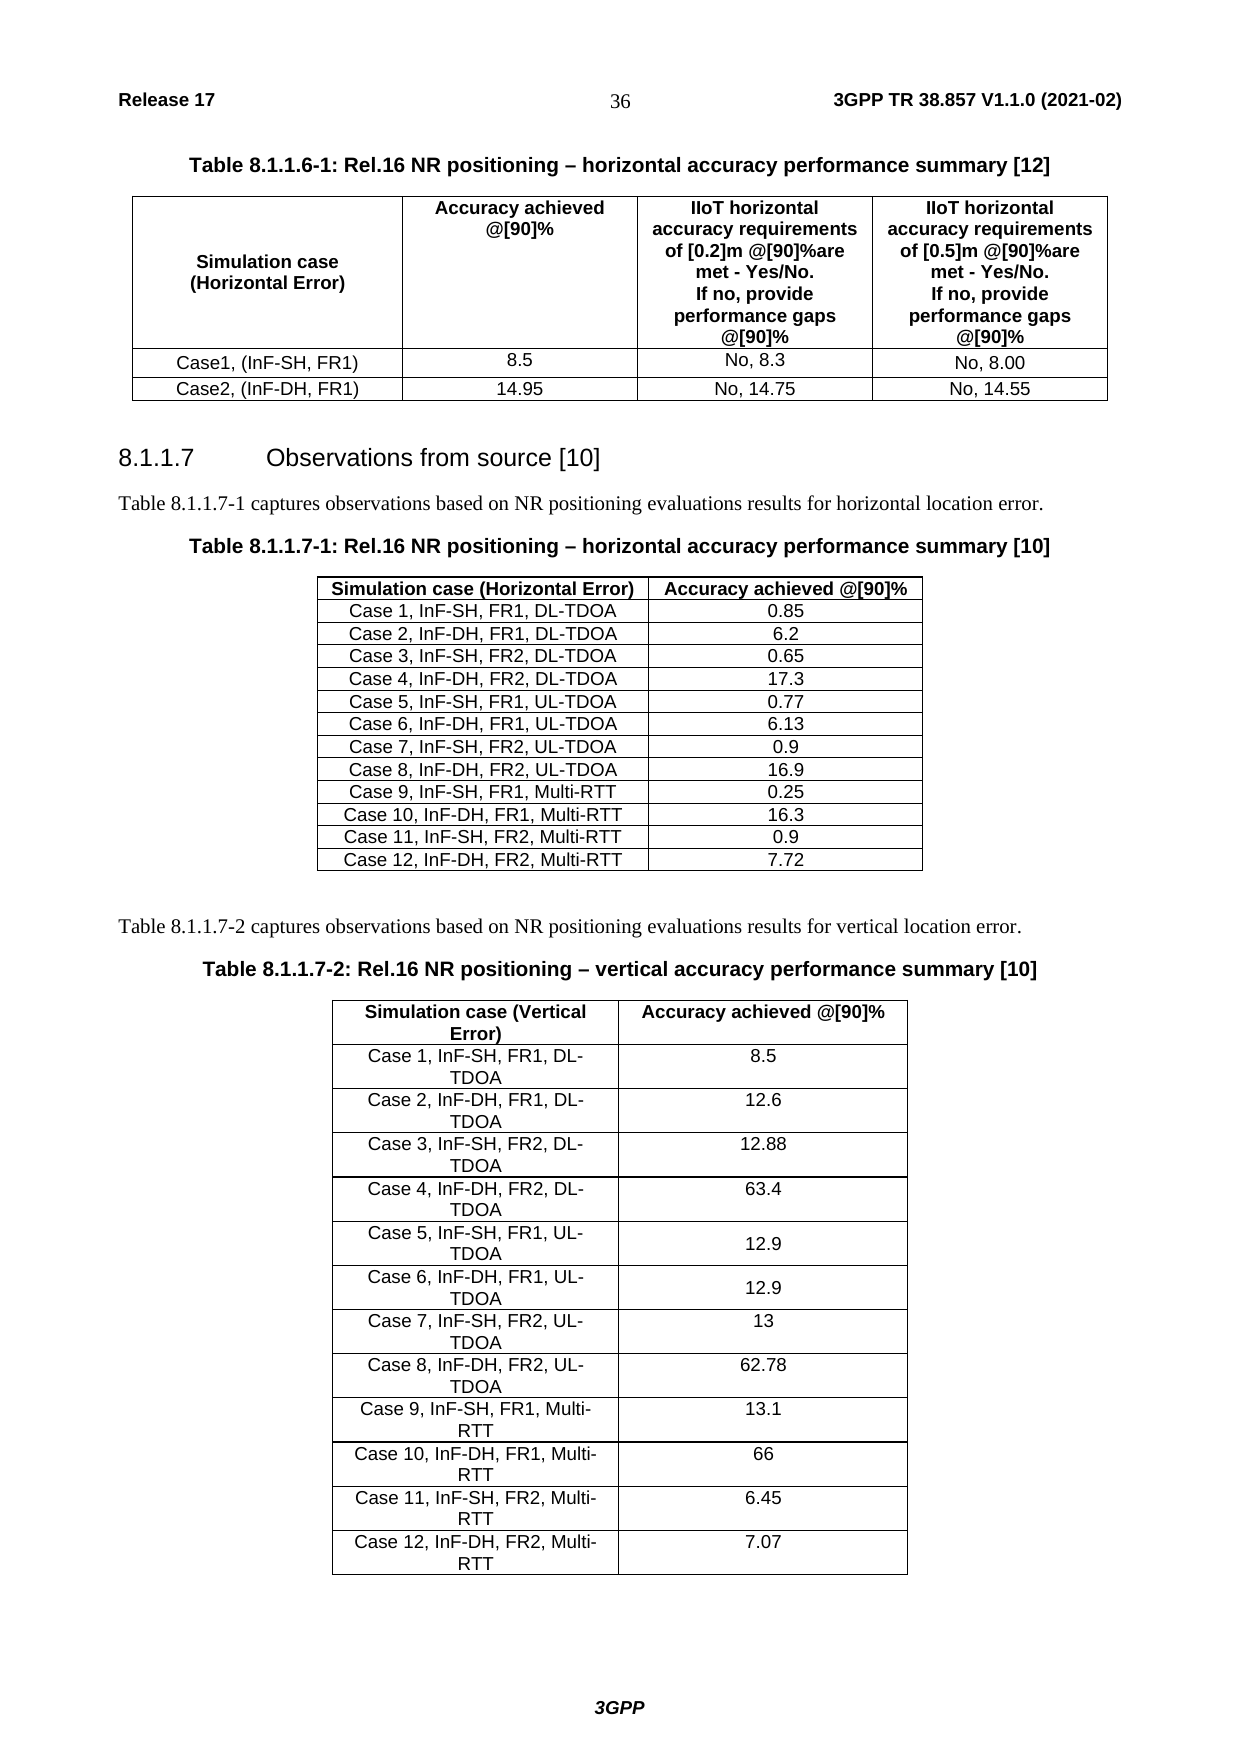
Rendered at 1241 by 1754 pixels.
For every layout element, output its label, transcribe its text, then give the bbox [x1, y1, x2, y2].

table_cell Case 11, InF-SH, FR2, Multi-RTT [333, 1487, 618, 1530]
table_cell Case 7, InF-SH, FR2, UL-TDOA [318, 736, 648, 757]
table_cell Case 10, InF-DH, FR1, Multi-RTT [318, 804, 648, 825]
table_cell 12.6 [619, 1089, 907, 1132]
table_cell 12.9 [619, 1266, 907, 1309]
table_header Simulation case (Horizontal Error) [318, 578, 648, 599]
table_cell 7.72 [649, 849, 922, 870]
text Table 8.1.1.7-1 captures observations based on NR positioning evaluations results for horizontal location error. [118, 491, 1122, 515]
table_cell No, 14.75 [638, 378, 872, 399]
subtitle 8.1.1.7 Observations from source [10] [118, 443, 1122, 472]
table_cell 7.07 [619, 1531, 907, 1574]
table_cell 0.25 [649, 781, 922, 802]
table_cell 62.78 [619, 1354, 907, 1397]
table_cell Case1, (InF-SH, FR1) [133, 349, 402, 377]
table_cell Case 6, InF-DH, FR1, UL-TDOA [318, 713, 648, 735]
table_cell Case 1, InF-SH, FR1, DL-TDOA [318, 600, 648, 622]
table_cell 13.1 [619, 1398, 907, 1441]
table_cell 13 [619, 1310, 907, 1353]
table_cell 0.85 [649, 600, 922, 622]
table_cell Case 3, InF-SH, FR2, DL-TDOA [333, 1133, 618, 1176]
table_cell No, 8.3 [638, 349, 872, 377]
table_cell 0.9 [649, 736, 922, 757]
table_cell Case2, (InF-DH, FR1) [133, 378, 402, 399]
table_cell 16.3 [649, 804, 922, 825]
table_header IIoT horizontal accuracy requirements of [0.5]m @[90]%are met - Yes/No. If no, provide performance gaps @[90]% [873, 197, 1107, 348]
table_cell Case 8, InF-DH, FR2, UL-TDOA [318, 758, 648, 780]
table_cell Case 12, InF-DH, FR2, Multi-RTT [318, 849, 648, 870]
table_cell Case 12, InF-DH, FR2, Multi-RTT [333, 1531, 618, 1574]
table_cell 0.77 [649, 691, 922, 712]
table_cell Case 1, InF-SH, FR1, DL-TDOA [333, 1045, 618, 1088]
table_cell 12.88 [619, 1133, 907, 1176]
table_cell Case 10, InF-DH, FR1, Multi-RTT [333, 1443, 618, 1486]
table_cell 8.5 [619, 1045, 907, 1088]
table_cell 14.95 [403, 378, 637, 399]
table_cell 17.3 [649, 668, 922, 689]
table_cell Case 8, InF-DH, FR2, UL-TDOA [333, 1354, 618, 1397]
table_cell Case 6, InF-DH, FR1, UL-TDOA [333, 1266, 618, 1309]
table_cell Case 5, InF-SH, FR1, UL-TDOA [318, 691, 648, 712]
table_cell 6.13 [649, 713, 922, 735]
table_cell 0.9 [649, 826, 922, 848]
table_cell Case 5, InF-SH, FR1, UL-TDOA [333, 1222, 618, 1265]
table_cell Case 2, InF-DH, FR1, DL-TDOA [333, 1089, 618, 1132]
table_header Accuracy achieved @[90]% [619, 1001, 907, 1044]
text Table 8.1.1.7-2 captures observations based on NR positioning evaluations results for vertical location error. [118, 914, 1122, 938]
table_cell 0.65 [649, 645, 922, 667]
table_header Simulation case (Vertical Error) [333, 1001, 618, 1044]
table_cell Case 3, InF-SH, FR2, DL-TDOA [318, 645, 648, 667]
table_cell 66 [619, 1443, 907, 1486]
table_header Simulation case (Horizontal Error) [133, 197, 402, 348]
table_header Accuracy achieved @[90]% [649, 578, 922, 599]
table_cell 6.45 [619, 1487, 907, 1530]
table_cell No, 8.00 [873, 349, 1107, 377]
table_cell 6.2 [649, 623, 922, 644]
table_header IIoT horizontal accuracy requirements of [0.2]m @[90]%are met - Yes/No. If no, provide performance gaps @[90]% [638, 197, 872, 348]
table_cell 12.9 [619, 1222, 907, 1265]
text Table 8.1.1.6-1: Rel.16 NR positioning – horizontal accuracy performance summary [12] [118, 153, 1122, 177]
table_cell 8.5 [403, 349, 637, 377]
table_cell Case 11, InF-SH, FR2, Multi-RTT [318, 826, 648, 848]
table_cell Case 4, InF-DH, FR2, DL-TDOA [333, 1178, 618, 1221]
table_cell Case 2, InF-DH, FR1, DL-TDOA [318, 623, 648, 644]
table_cell Case 4, InF-DH, FR2, DL-TDOA [318, 668, 648, 689]
table_cell Case 7, InF-SH, FR2, UL-TDOA [333, 1310, 618, 1353]
table_cell Case 9, InF-SH, FR1, Multi-RTT [318, 781, 648, 802]
text Table 8.1.1.7-2: Rel.16 NR positioning – vertical accuracy performance summary [10] [118, 957, 1122, 981]
table_cell 63.4 [619, 1178, 907, 1221]
text Table 8.1.1.7-1: Rel.16 NR positioning – horizontal accuracy performance summary [10] [118, 534, 1122, 558]
table_header Accuracy achieved @[90]% [403, 197, 637, 348]
table_cell 16.9 [649, 758, 922, 780]
table_cell Case 9, InF-SH, FR1, Multi-RTT [333, 1398, 618, 1441]
table_cell No, 14.55 [873, 378, 1107, 399]
